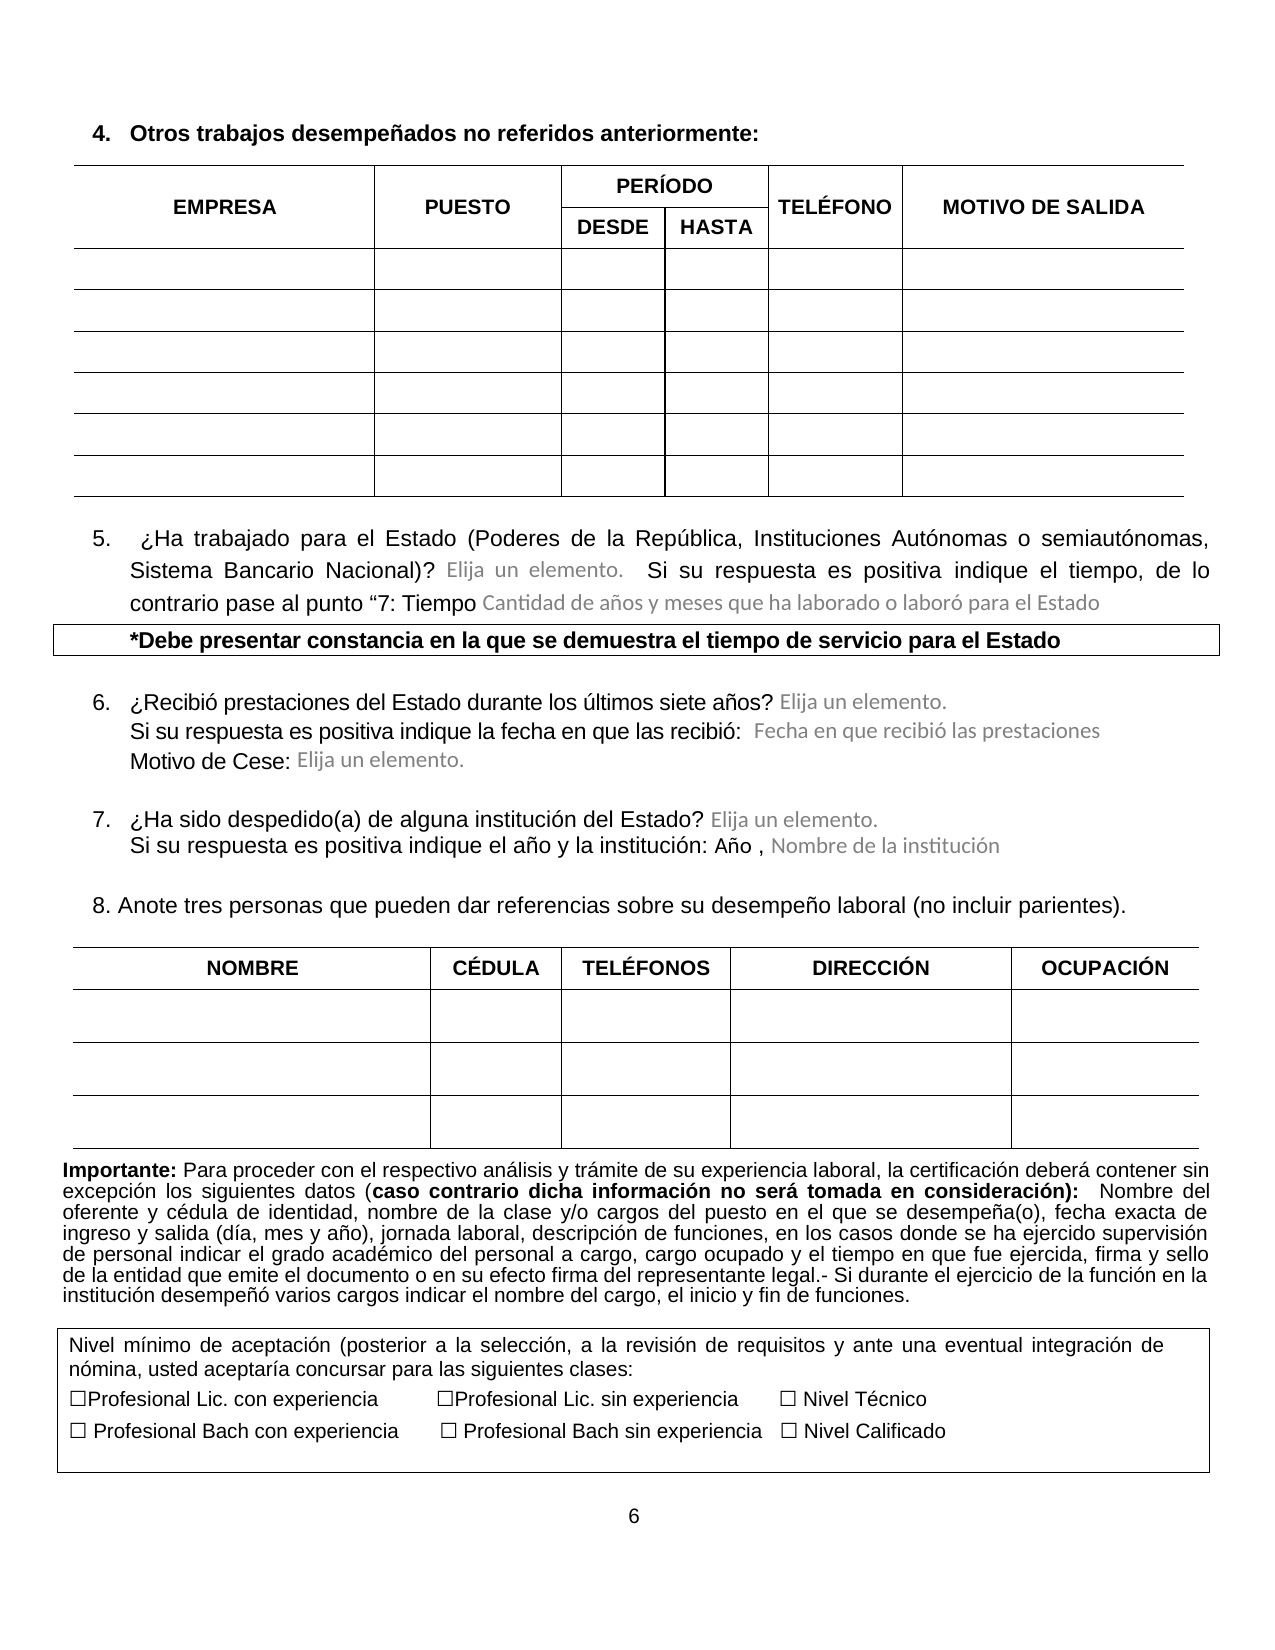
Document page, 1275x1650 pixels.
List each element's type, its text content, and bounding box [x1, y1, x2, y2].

table_cell [375, 414, 561, 454]
table_header CÉDULA [431, 948, 561, 989]
table_cell [74, 373, 374, 413]
table_cell [375, 332, 561, 372]
table_cell [769, 456, 902, 496]
list Si su respuesta es positiva indique el año y la institución: , [129, 832, 1162, 859]
table_cell [903, 249, 1184, 289]
table_cell [769, 290, 902, 331]
table_cell [375, 456, 561, 496]
table_cell [666, 456, 768, 496]
table_header OCUPACIÓN [1012, 948, 1199, 989]
table_header EMPRESA [74, 166, 374, 248]
table_cell [1012, 1096, 1199, 1148]
table_cell [431, 1096, 561, 1148]
table_header PUESTO [375, 166, 561, 248]
table_cell [431, 990, 561, 1042]
table_cell [74, 414, 374, 454]
table_cell [1012, 990, 1199, 1042]
table_cell [666, 249, 768, 289]
table_cell [562, 990, 730, 1042]
table_cell [731, 1043, 1011, 1095]
table_cell [562, 414, 664, 454]
table_cell [903, 332, 1184, 372]
text 8. Anote tres personas que pueden dar referencias sobre su desempeño laboral (no incluir parientes). [62, 893, 1162, 919]
table_cell [666, 332, 768, 372]
text 6 [628, 1504, 647, 1528]
table_header Nivel mínimo de aceptación (posterior a la selección, a la revisión de requisitos y ante una eventual integración de nómina, usted aceptaría concursar para las siguientes clases: Profesional Lic. con experiencia Profesional Lic. sin experiencia Nivel Técnico Profesional Bach con experiencia Profesional Bach sin experiencia Nivel Calificado [58, 1329, 1209, 1472]
table_cell [666, 290, 768, 331]
table_cell [74, 290, 374, 331]
table_cell [375, 290, 561, 331]
table_cell [769, 249, 902, 289]
table_cell DESDE [562, 208, 664, 248]
table_header DIRECCIÓN [731, 948, 1011, 989]
table_cell [562, 1096, 730, 1148]
table_cell [731, 1096, 1011, 1148]
text *Debe presentar constancia en la que se demuestra el tiempo de servicio para el Estado [54, 625, 1219, 655]
table_cell [73, 990, 430, 1042]
table_cell HASTA [666, 208, 768, 248]
table_cell [562, 456, 664, 496]
table_cell [903, 373, 1184, 413]
list ¿Recibió prestaciones del Estado durante los últimos siete años? [92, 689, 1210, 714]
table_cell [903, 414, 1184, 454]
table_cell [375, 373, 561, 413]
table_cell [903, 456, 1184, 496]
table_cell [73, 1043, 430, 1095]
table_header MOTIVO DE SALIDA [903, 166, 1184, 248]
table_cell [562, 373, 664, 413]
text Motivo de Cese: [129, 747, 1210, 773]
table_cell [74, 456, 374, 496]
table_cell [431, 1043, 561, 1095]
text Importante: Para proceder con el respectivo análisis y trámite de su experiencia laboral, la certificación deberá contener sin excepción los siguientes datos (caso contrario dicha información no será tomada en consideración): Nombre del oferente y cédula de identidad, nombre de la clase y/o cargos del puesto en el que se desempeña(o), fecha exacta de ingreso y salida (día, mes y año), jornada laboral, descripción de funciones, en los casos donde se ha ejercido supervisión de personal indicar el grado académico del personal a cargo, cargo ocupado y el tiempo en que fue ejercida, firma y sello de la entidad que emite el documento o en su efecto firma del representante legal.- Si durante el ejercicio de la función en la institución desempeñó varios cargos indicar el nombre del cargo, el inicio y fin de funciones. [62, 1161, 1210, 1307]
table_cell [769, 332, 902, 372]
table_cell [769, 414, 902, 454]
table_cell [562, 1043, 730, 1095]
table_cell [666, 373, 768, 413]
table_header NOMBRE [73, 948, 430, 989]
text Si su respuesta es positiva indique la fecha en que las recibió: [129, 718, 1210, 744]
list ¿Ha trabajado para el Estado (Poderes de la República, Instituciones Autónomas o semiautónomas, Sistema Bancario Nacional)? Si su respuesta es positiva indique el tiempo, de lo contrario pase al punto “7: Tiempo [92, 524, 1210, 616]
table_cell [903, 290, 1184, 331]
table_cell [562, 290, 664, 331]
table_cell [74, 332, 374, 372]
table_cell [1012, 1043, 1199, 1095]
table_cell [375, 249, 561, 289]
table_header TELÉFONOS [562, 948, 730, 989]
table_cell [769, 373, 902, 413]
table_header PERÍODO [562, 166, 768, 207]
list ¿Ha sido despedido(a) de alguna institución del Estado? [92, 806, 1162, 832]
table_header TELÉFONO [769, 166, 902, 248]
table_cell [562, 249, 664, 289]
table_cell [666, 414, 768, 454]
table_cell [562, 332, 664, 372]
list Otros trabajos desempeñados no referidos anteriormente: [92, 119, 1210, 145]
table_cell [731, 990, 1011, 1042]
table_cell [74, 249, 374, 289]
table_cell [73, 1096, 430, 1148]
